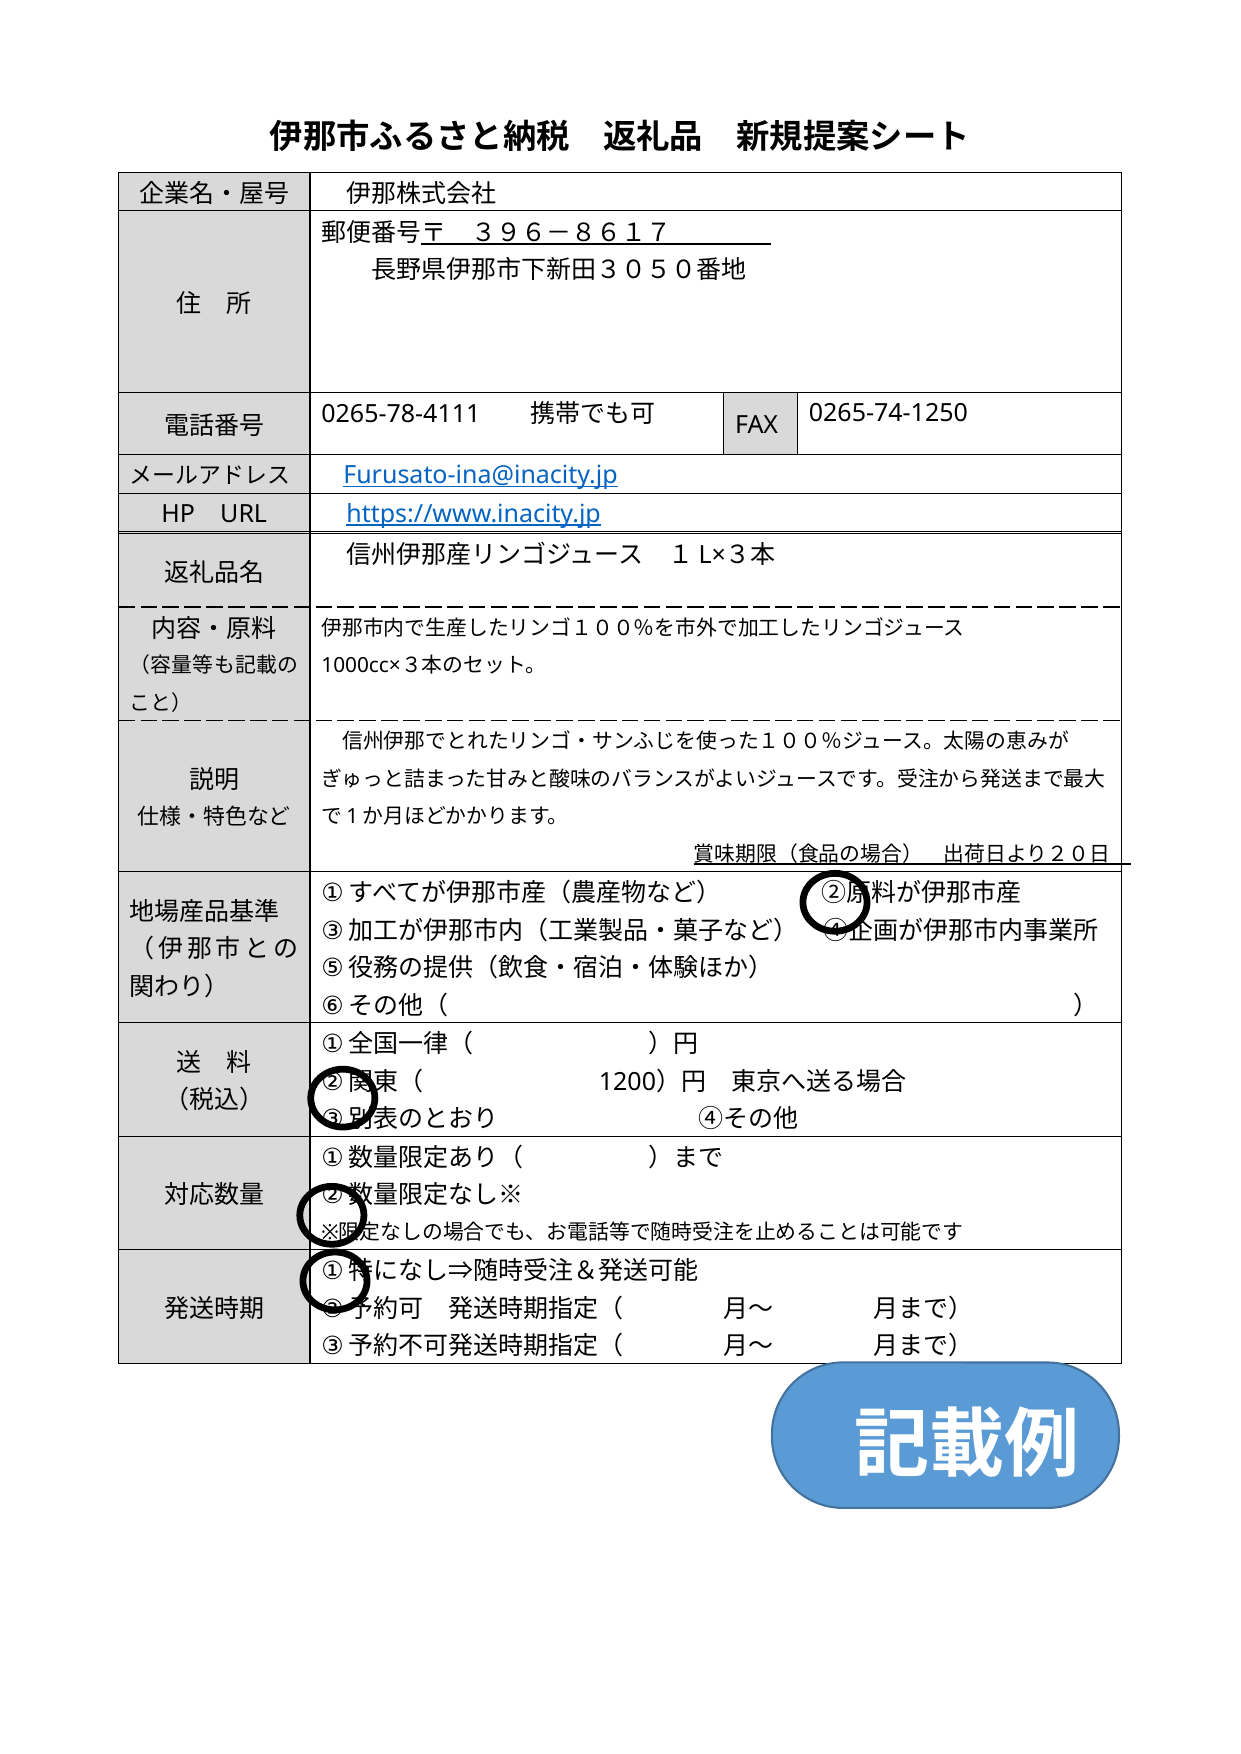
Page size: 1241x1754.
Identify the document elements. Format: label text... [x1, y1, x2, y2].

table_cell 発送時期 [119, 1250, 309, 1363]
table_cell 伊那市内で生産したリンゴ１００％を市外で加工したリンゴジュース 1000cc×３本のセット。 [311, 606, 1121, 720]
table_cell 送 料 （税込） [119, 1023, 309, 1136]
table_cell 内容・原料 （容量等も記載のこと） [119, 606, 309, 720]
table_cell FAX [724, 393, 797, 454]
table_cell メールアドレス [119, 455, 309, 493]
table_cell Furusato-ina@inacity.jp [311, 455, 1121, 493]
table_cell 企業名・屋号 [119, 173, 309, 210]
table_cell 信州伊那産リンゴジュース １L×３本 [311, 534, 1121, 606]
table_cell 対応数量 [119, 1137, 309, 1249]
table_cell 説明 仕様・特色など [119, 720, 309, 871]
table_cell 住 所 [119, 211, 309, 392]
table_cell ①全国一律（ ）円 ②関東（ 1200）円 東京へ送る場合 ③別表のとおり ④その他 [311, 1023, 1121, 1136]
table_cell 地場産品基準 （伊那市との関わり） [119, 872, 309, 1022]
table_cell 返礼品名 [119, 534, 309, 606]
table_cell 0265-74-1250 [798, 393, 1121, 454]
table_cell HP URL [119, 494, 309, 531]
table_cell 郵便番号〒 ３９６－８６１７ 長野県伊那市下新田３０５０番地 [311, 211, 1121, 392]
table_cell https://www.inacity.jp [311, 494, 1121, 531]
table_cell ①すべてが伊那市産（農産物など） ②原料が伊那市産 ③加工が伊那市内（工業製品・菓子など） ④企画が伊那市内事業所 ⑤役務の提供（飲食・宿泊・体験ほか） ⑥その他（ ） [311, 872, 1121, 1022]
table_cell 0265-78-4111 携帯でも可 [311, 393, 723, 454]
table_header 伊那市ふるさと納税 返礼品 新規提案シート [118, 97, 1121, 172]
table_cell 伊那株式会社 [311, 173, 1121, 210]
table_cell 電話番号 [119, 393, 309, 454]
table_cell ①特になし⇒随時受注＆発送可能 ②予約可 発送時期指定（ 月～ 月まで） ③予約不可発送時期指定（ 月～ 月まで） [311, 1250, 1121, 1363]
table_cell ①数量限定あり（ ）まで ②数量限定なし※ ※限定なしの場合でも、お電話等で随時受注を止めることは可能です [311, 1137, 1121, 1249]
table_cell 信州伊那でとれたリンゴ・サンふじを使った１００％ジュース。太陽の恵みがぎゅっと詰まった甘みと酸味のバランスがよいジュースです。受注から発送まで最大で1か月ほどかかります。 賞味期限（食品の場合） 出荷日より２０日 [311, 720, 1121, 871]
